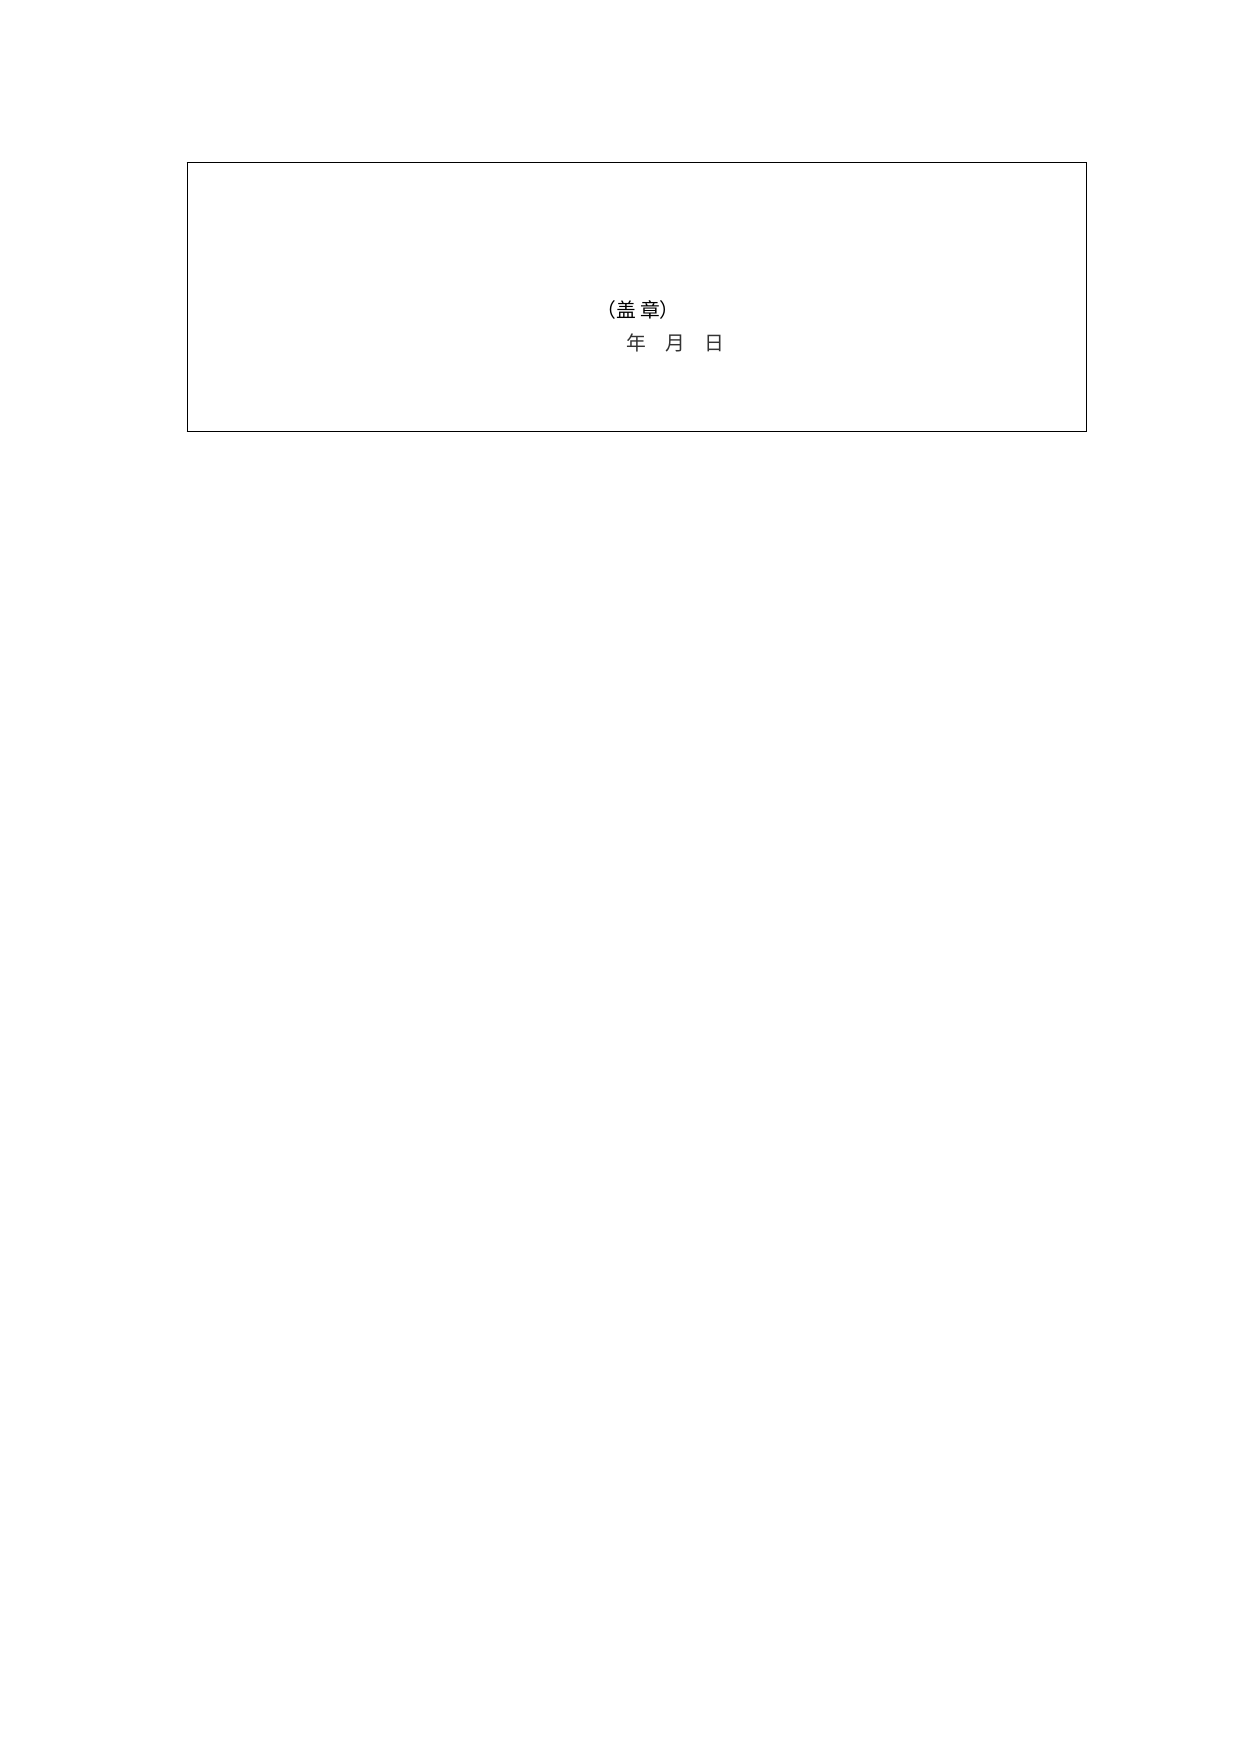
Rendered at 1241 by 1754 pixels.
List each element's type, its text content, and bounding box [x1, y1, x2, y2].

table_header （盖 章） 年 月 日 [188, 163, 1086, 431]
